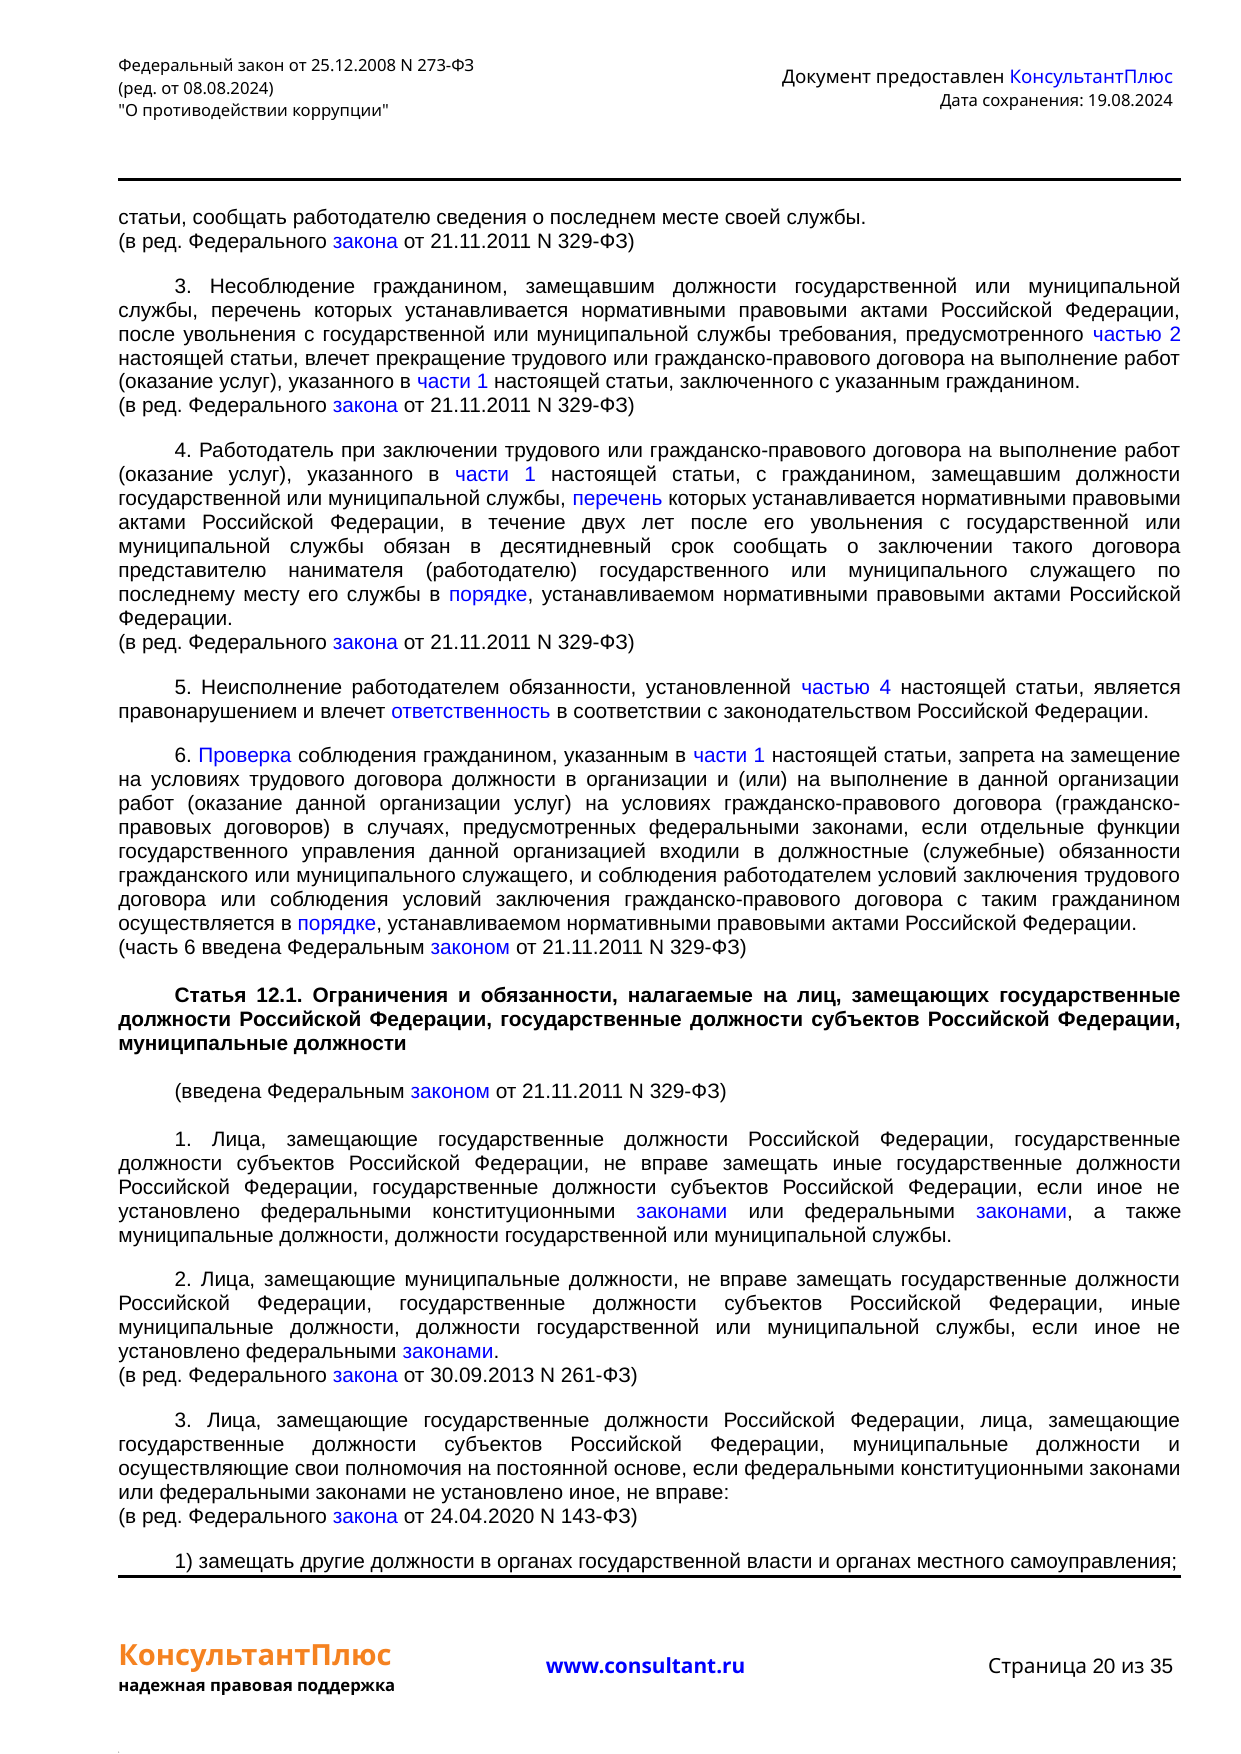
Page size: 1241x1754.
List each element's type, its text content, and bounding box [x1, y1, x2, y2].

title Статья 12.1. Ограничения и обязанности, налагаемые на лиц, замещающих государственные должности Российской Федерации, государственные должности субъектов Российской Федерации, муниципальные должности [118, 983, 1181, 1055]
text 5. Неисполнение работодателем обязанности, установленной частью 4 настоящей статьи, является правонарушением и влечет ответственность в соответствии с законодательством Российской Федерации. [118, 674, 1181, 722]
text 3. Лица, замещающие государственные должности Российской Федерации, лица, замещающие государственные должности субъектов Российской Федерации, муниципальные должности и осуществляющие свои полномочия на постоянной основе, если федеральными конституционными законами или федеральными законами не установлено иное, не вправе: [118, 1408, 1181, 1504]
text (в ред. Федерального закона от 21.11.2011 N 329-ФЗ) [118, 393, 1181, 417]
text 3. Несоблюдение гражданином, замещавшим должности государственной или муниципальной службы, перечень которых устанавливается нормативными правовыми актами Российской Федерации, после увольнения с государственной или муниципальной службы требования, предусмотренного частью 2 настоящей статьи, влечет прекращение трудового или гражданско-правового договора на выполнение работ (оказание услуг), указанного в части 1 настоящей статьи, заключенного с указанным гражданином. [118, 273, 1181, 393]
text 4. Работодатель при заключении трудового или гражданско-правового договора на выполнение работ (оказание услуг), указанного в части 1 настоящей статьи, с гражданином, замещавшим должности государственной или муниципальной службы, перечень которых устанавливается нормативными правовыми актами Российской Федерации, в течение двух лет после его увольнения с государственной или муниципальной службы обязан в десятидневный срок сообщать о заключении такого договора представителю нанимателя (работодателю) государственного или муниципального служащего по последнему месту его службы в порядке, устанавливаемом нормативными правовыми актами Российской Федерации. [118, 438, 1181, 630]
text 6. Проверка соблюдения гражданином, указанным в части 1 настоящей статьи, запрета на замещение на условиях трудового договора должности в организации и (или) на выполнение в данной организации работ (оказание данной организации услуг) на условиях гражданско-правового договора (гражданско-правовых договоров) в случаях, предусмотренных федеральными законами, если отдельные функции государственного управления данной организацией входили в должностные (служебные) обязанности гражданского или муниципального служащего, и соблюдения работодателем условий заключения трудового договора или соблюдения условий заключения гражданско-правового договора с таким гражданином осуществляется в порядке, устанавливаемом нормативными правовыми актами Российской Федерации. [118, 743, 1181, 935]
text 2. Лица, замещающие муниципальные должности, не вправе замещать государственные должности Российской Федерации, государственные должности субъектов Российской Федерации, иные муниципальные должности, должности государственной или муниципальной службы, если иное не установлено федеральными законами. [118, 1267, 1181, 1363]
text (в ред. Федерального закона от 21.11.2011 N 329-ФЗ) [118, 229, 1181, 253]
text (часть 6 введена Федеральным законом от 21.11.2011 N 329-ФЗ) [118, 935, 1181, 959]
text (введена Федеральным законом от 21.11.2011 N 329-ФЗ) [118, 1079, 1181, 1103]
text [118, 205, 1181, 229]
text 1) замещать другие должности в органах государственной власти и органах местного самоуправления; [118, 1548, 1181, 1572]
text (в ред. Федерального закона от 24.04.2020 N 143-ФЗ) [118, 1504, 1181, 1528]
text 1. Лица, замещающие государственные должности Российской Федерации, государственные должности субъектов Российской Федерации, не вправе замещать иные государственные должности Российской Федерации, государственные должности субъектов Российской Федерации, если иное не установлено федеральными конституционными законами или федеральными законами, а также муниципальные должности, должности государственной или муниципальной службы. [118, 1127, 1181, 1246]
text (в ред. Федерального закона от 21.11.2011 N 329-ФЗ) [118, 630, 1181, 654]
text (в ред. Федерального закона от 30.09.2013 N 261-ФЗ) [118, 1363, 1181, 1387]
